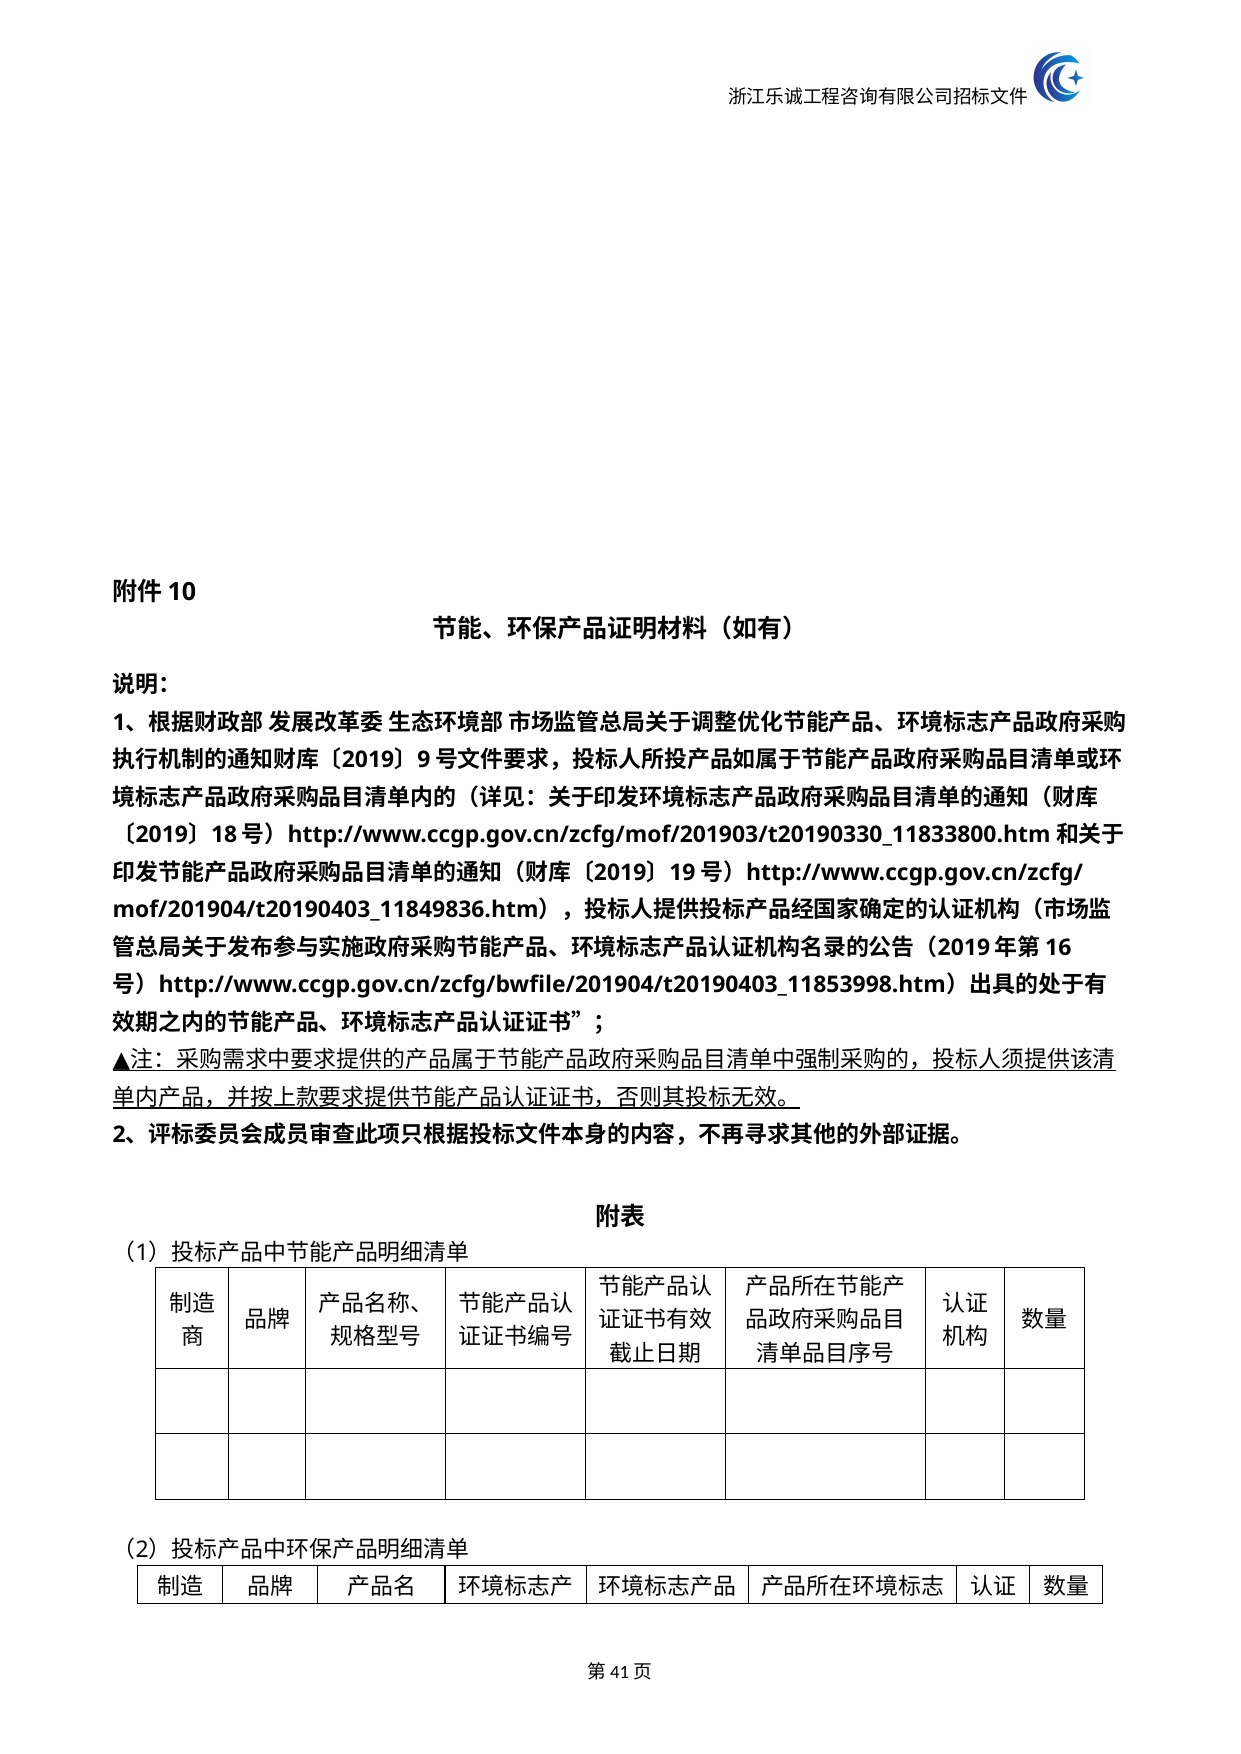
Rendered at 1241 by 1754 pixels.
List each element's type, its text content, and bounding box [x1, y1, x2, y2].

table_cell [446, 1434, 585, 1499]
table_header 产品名称、规格型号 [318, 1566, 444, 1603]
table_header 认证机构 [957, 1566, 1029, 1603]
table_header 环境标志产品认证证书编号 [446, 1566, 586, 1603]
table_header 认证机构 [926, 1268, 1004, 1368]
text ▲注：采购需求中要求提供的产品属于节能产品政府采购品目清单中强制采购的，投标人须提供该清单内产品，并按上款要求提供节能产品认证证书，否则其投标无效。 [112, 1038, 1128, 1113]
table_cell [156, 1434, 228, 1499]
text （2）投标产品中环保产品明细清单 [112, 1531, 1128, 1564]
table_cell [586, 1369, 725, 1433]
table_header 数量 [1030, 1566, 1102, 1603]
text 说明： [112, 663, 1128, 700]
text 附表 [112, 1192, 1128, 1233]
table_cell [1005, 1369, 1084, 1433]
table_cell [726, 1369, 925, 1433]
text 1、根据财政部 发展改革委 生态环境部 市场监管总局关于调整优化节能产品、环境标志产品政府采购执行机制的通知财库〔2019〕9号文件要求，投标人所投产品如属于节能产品政府采购品目清单或环境标志产品政府采购品目清单内的（详见：关于印发环境标志产品政府采购品目清单的通知（财库〔2019〕18号）http://www.ccgp.gov.cn/zcfg/mof/201903/t20190330_11833800.htm和关于印发节能产品政府采购品目清单的通知（财库〔2019〕19号）http://www.ccgp.gov.cn/zcfg/mof/201904/t20190403_11849836.htm），投标人提供投标产品经国家确定的认证机构（市场监管总局关于发布参与实施政府采购节能产品、环境标志产品认证机构名录的公告（2019年第16号）http://www.ccgp.gov.cn/zcfg/bwfile/201904/t20190403_11853998.htm）出具的处于有效期之内的节能产品、环境标志产品认证证书”； [112, 700, 1128, 1038]
table_header 制造商 [156, 1268, 228, 1368]
table_header 产品名称、规格型号 [306, 1268, 445, 1368]
table_cell [726, 1434, 925, 1499]
table_header 品牌 [229, 1268, 305, 1368]
table_cell [229, 1434, 305, 1499]
table_cell [926, 1369, 1004, 1433]
table_cell [926, 1434, 1004, 1499]
table_cell [446, 1369, 585, 1433]
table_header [749, 1566, 956, 1603]
table_header 制造商 [138, 1566, 222, 1603]
table_cell [1005, 1434, 1084, 1499]
text 节能、环保产品证明材料（如有） [112, 608, 1128, 644]
table_header 节能产品认证证书编号 [446, 1268, 585, 1368]
text 附件10 [112, 567, 1128, 608]
table_cell [229, 1369, 305, 1433]
table_cell [586, 1434, 725, 1499]
table_header 品牌 [223, 1566, 317, 1603]
table_cell [156, 1369, 228, 1433]
table_cell [306, 1369, 445, 1433]
picture [1027, 47, 1091, 104]
table_header 环境标志产品认证证书有效截止日期 [587, 1566, 748, 1603]
table_header 数量 [1005, 1268, 1084, 1368]
table_cell [306, 1434, 445, 1499]
table_header 节能产品认证证书有效截止日期 [586, 1268, 725, 1368]
table_header 产品所在节能产品政府采购品目清单品目序号 [726, 1268, 925, 1368]
text （1）投标产品中节能产品明细清单 [112, 1233, 1128, 1267]
text 2、评标委员会成员审查此项只根据投标文件本身的内容，不再寻求其他的外部证据。 [112, 1113, 1128, 1150]
